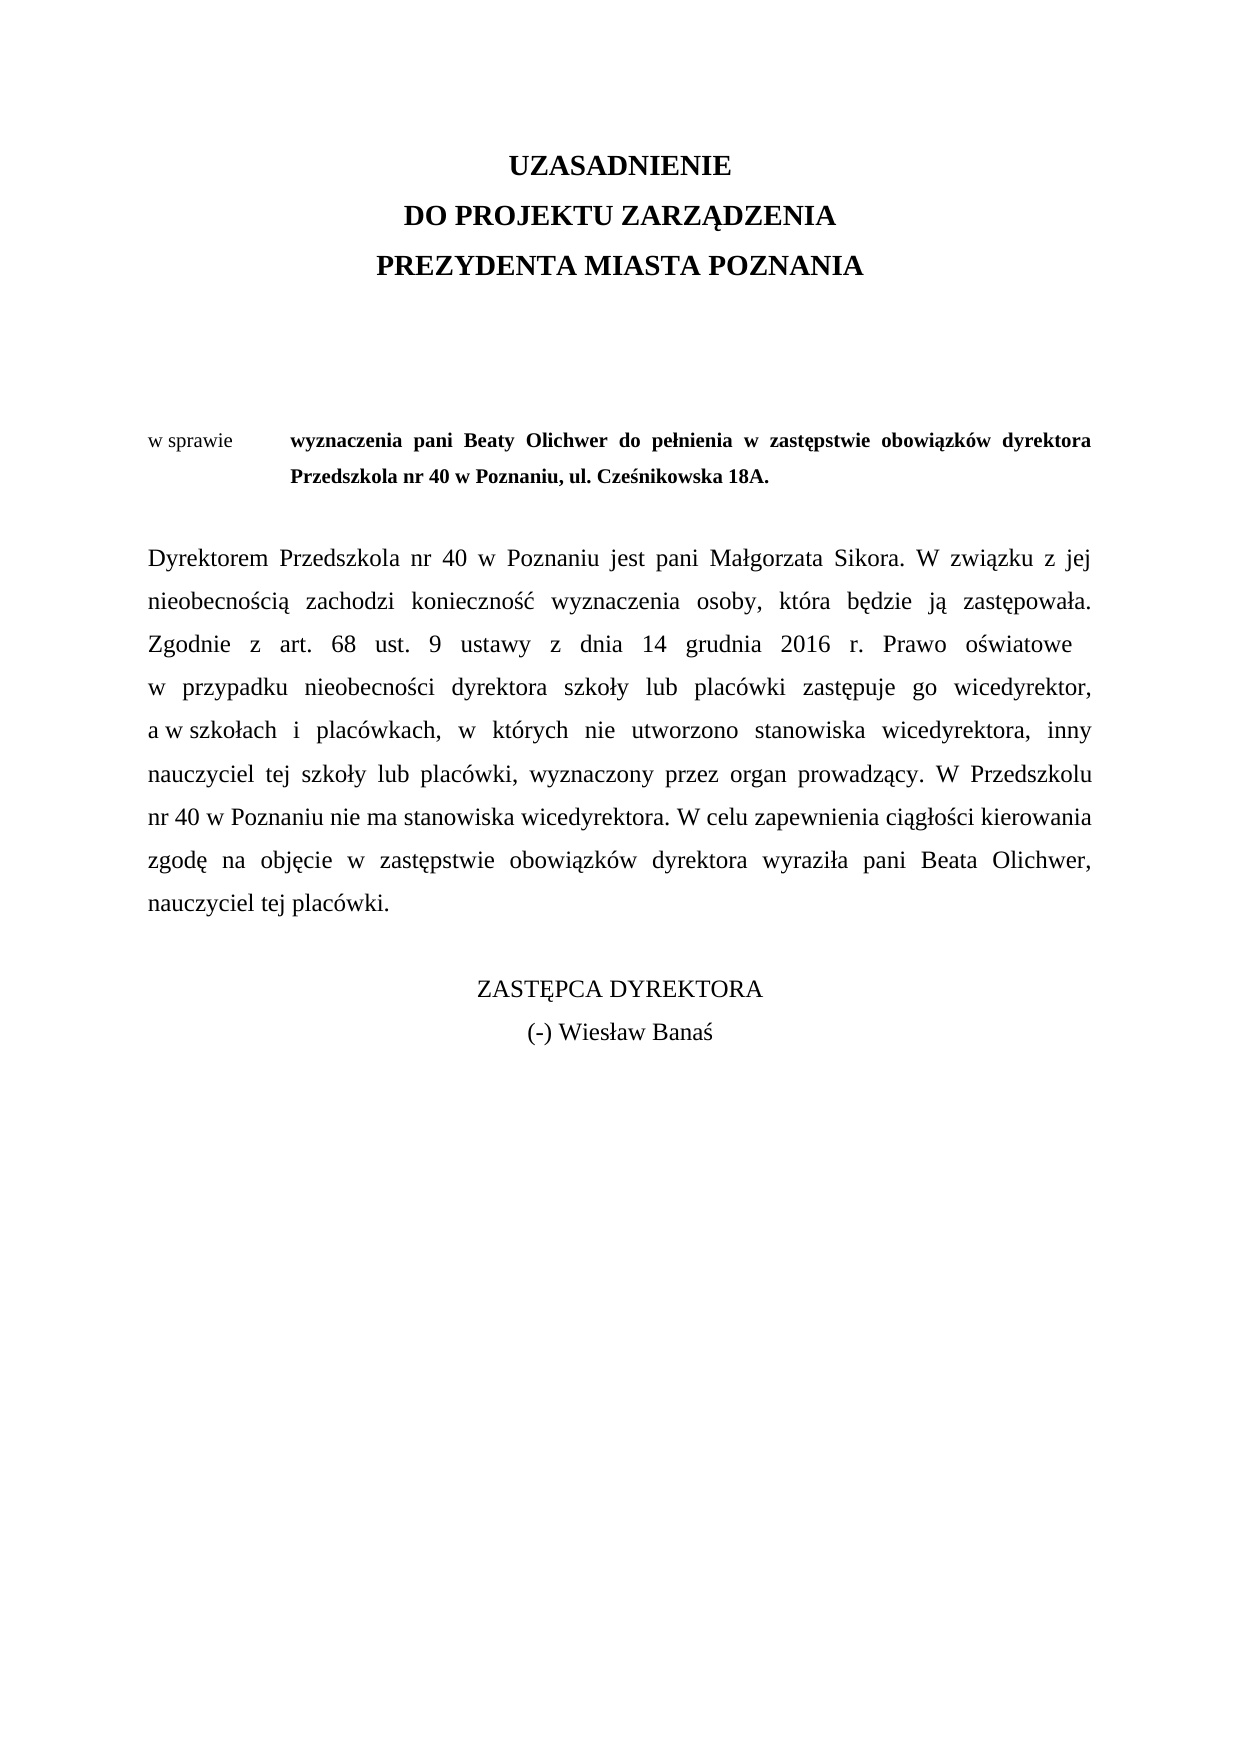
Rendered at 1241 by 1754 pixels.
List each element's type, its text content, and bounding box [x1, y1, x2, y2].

subtitle DO PROJEKTU ZARZĄDZENIA [148, 198, 1093, 231]
text ZASTĘPCA DYREKTORA [148, 974, 1093, 1003]
text (-) Wiesław Banaś [148, 1017, 1093, 1046]
text Dyrektorem Przedszkola nr 40 w Poznaniu jest pani Małgorzata Sikora. W związku z jej nieobecnością zachodzi konieczność wyznaczenia osoby, która będzie ją zastępowała. Zgodnie z art. 68 ust. 9 ustawy z dnia 14 grudnia 2016 r. Prawo oświatowe w przypadku nieobecności dyrektora szkoły lub placówki zastępuje go wicedyrektor, a w szkołach i placówkach, w których nie utworzono stanowiska wicedyrektora, inny nauczyciel tej szkoły lub placówki, wyznaczony przez organ prowadzący. W Przedszkolu nr 40 w Poznaniu nie ma stanowiska wicedyrektora. W celu zapewnienia ciągłości kierowania zgodę na objęcie w zastępstwie obowiązków dyrektora wyraziła pani Beata Olichwer, nauczyciel tej placówki. [148, 543, 1093, 917]
subtitle UZASADNIENIE [148, 148, 1093, 181]
subtitle PREZYDENTA MIASTA POZNANIA [148, 248, 1093, 282]
table_header w sprawie [136, 428, 279, 500]
table_header wyznaczenia pani Beaty Olichwer do pełnienia w zastępstwie obowiązków dyrektora Przedszkola nr 40 w Poznaniu, ul. Cześnikowska 18A. [279, 428, 1104, 500]
